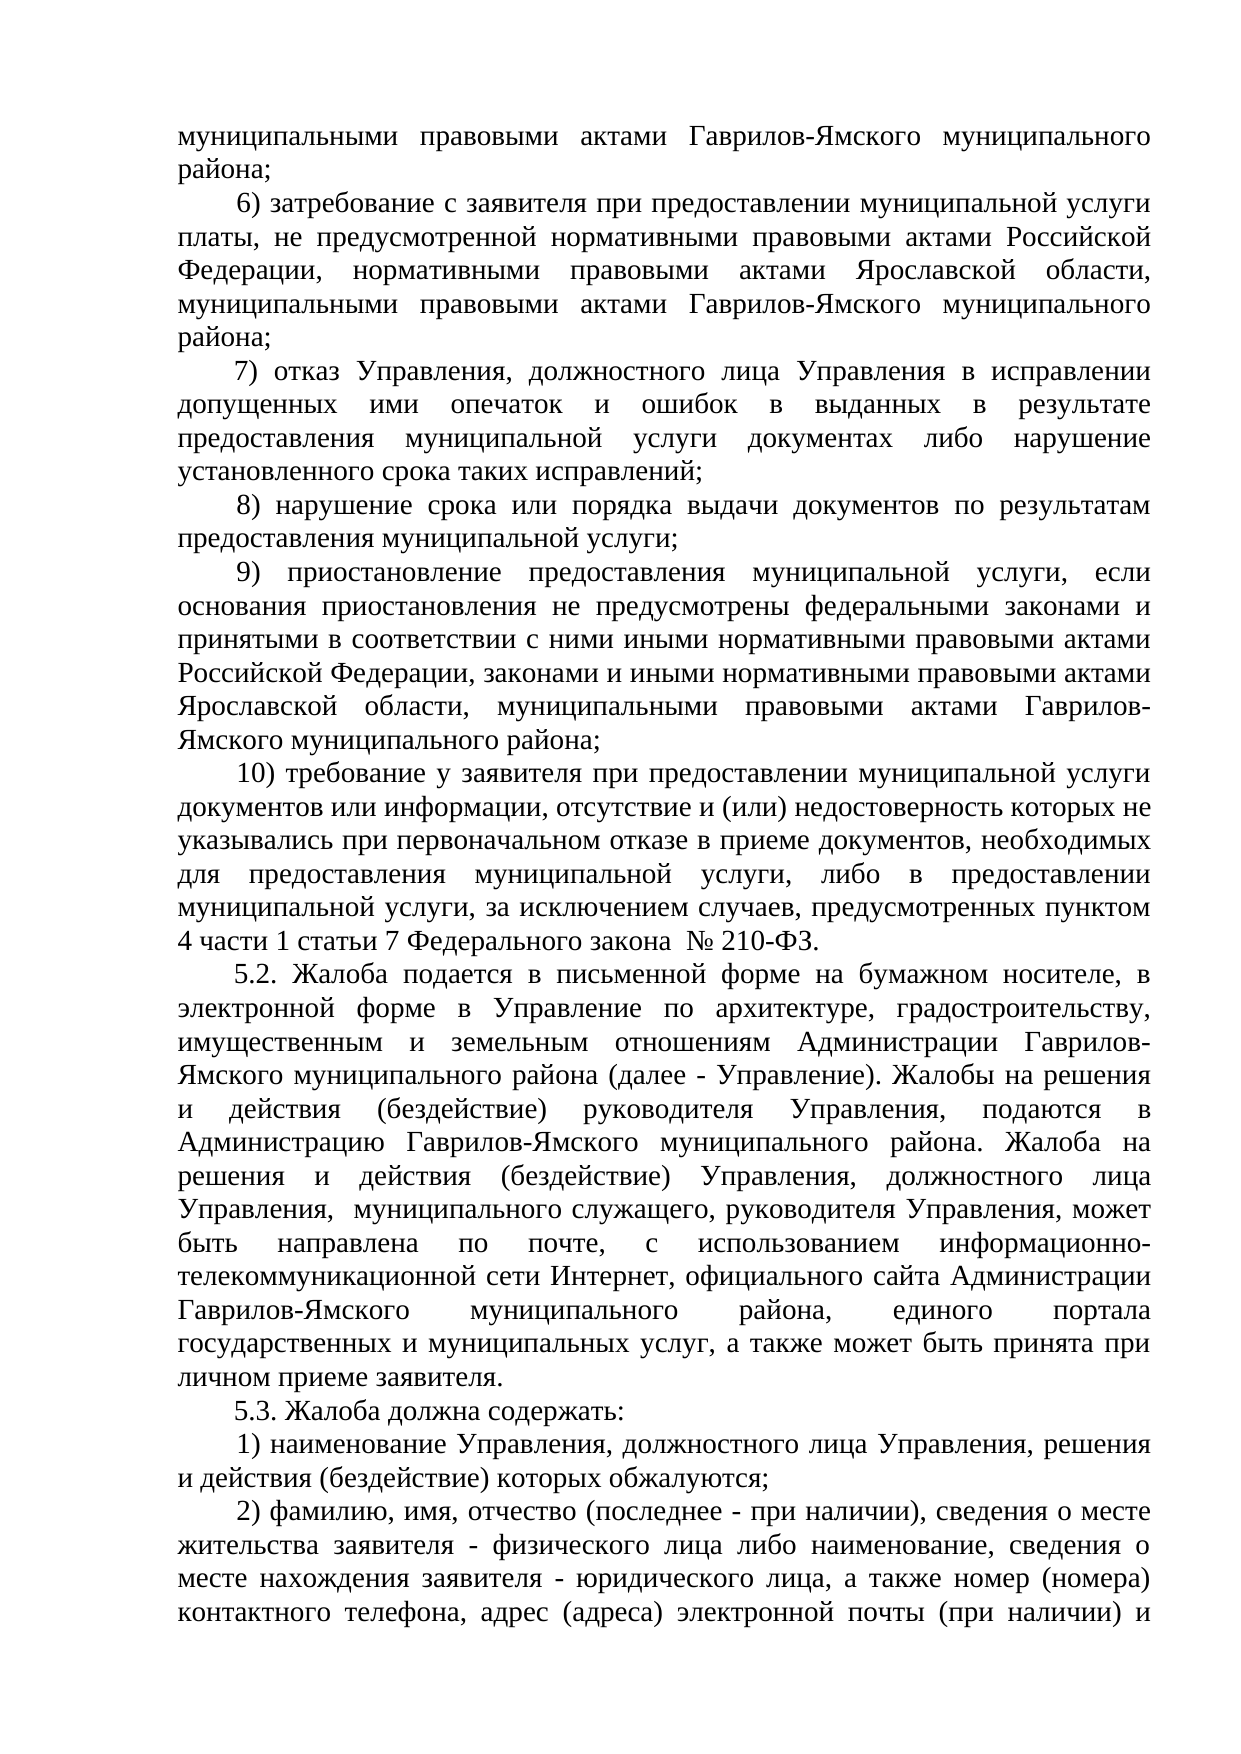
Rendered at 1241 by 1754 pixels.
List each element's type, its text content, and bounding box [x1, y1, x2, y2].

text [177, 1493, 1152, 1627]
text 1) наименование Управления, должностного лица Управления, решения и действия (бездействие) которых обжалуются; [177, 1426, 1152, 1493]
text 5.3. Жалоба должна содержать: [177, 1393, 1152, 1426]
text 8) нарушение срока или порядка выдачи документов по результатам предоставления муниципальной услуги; [177, 487, 1152, 554]
text 6) затребование с заявителя при предоставлении муниципальной услуги платы, не предусмотренной нормативными правовыми актами Российской Федерации, нормативными правовыми актами Ярославской области, муниципальными правовыми актами Гаврилов-Ямского муниципального района; [177, 185, 1152, 353]
text 9) приостановление предоставления муниципальной услуги, если основания приостановления не предусмотрены федеральными законами и принятыми в соответствии с ними иными нормативными правовыми актами Российской Федерации, законами и иными нормативными правовыми актами Ярославской области, муниципальными правовыми актами Гаврилов-Ямского муниципального района; [177, 554, 1152, 755]
text 7) отказ Управления, должностного лица Управления в исправлении допущенных ими опечаток и ошибок в выданных в результате предоставления муниципальной услуги документах либо нарушение установленного срока таких исправлений; [177, 353, 1152, 487]
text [177, 118, 1152, 185]
text 10) требование у заявителя при предоставлении муниципальной услуги документов или информации, отсутствие и (или) недостоверность которых не указывались при первоначальном отказе в приеме документов, необходимых для предоставления муниципальной услуги, либо в предоставлении муниципальной услуги, за исключением случаев, предусмотренных пунктом 4 части 1 статьи 7 Федерального закона № 210-ФЗ. [177, 755, 1152, 957]
text 5.2. Жалоба подается в письменной форме на бумажном носителе, в электронной форме в Управление по архитектуре, градостроительству, имущественным и земельным отношениям Администрации Гаврилов-Ямского муниципального района (далее - Управление). Жалобы на решения и действия (бездействие) руководителя Управления, подаются в Администрацию Гаврилов-Ямского муниципального района. Жалоба на решения и действия (бездействие) Управления, должностного лица Управления, муниципального служащего, руководителя Управления, может быть направлена по почте, с использованием информационно-телекоммуникационной сети Интернет, официального сайта Администрации Гаврилов-Ямского муниципального района, единого портала государственных и муниципальных услуг, а также может быть принята при личном приеме заявителя. [177, 957, 1152, 1393]
